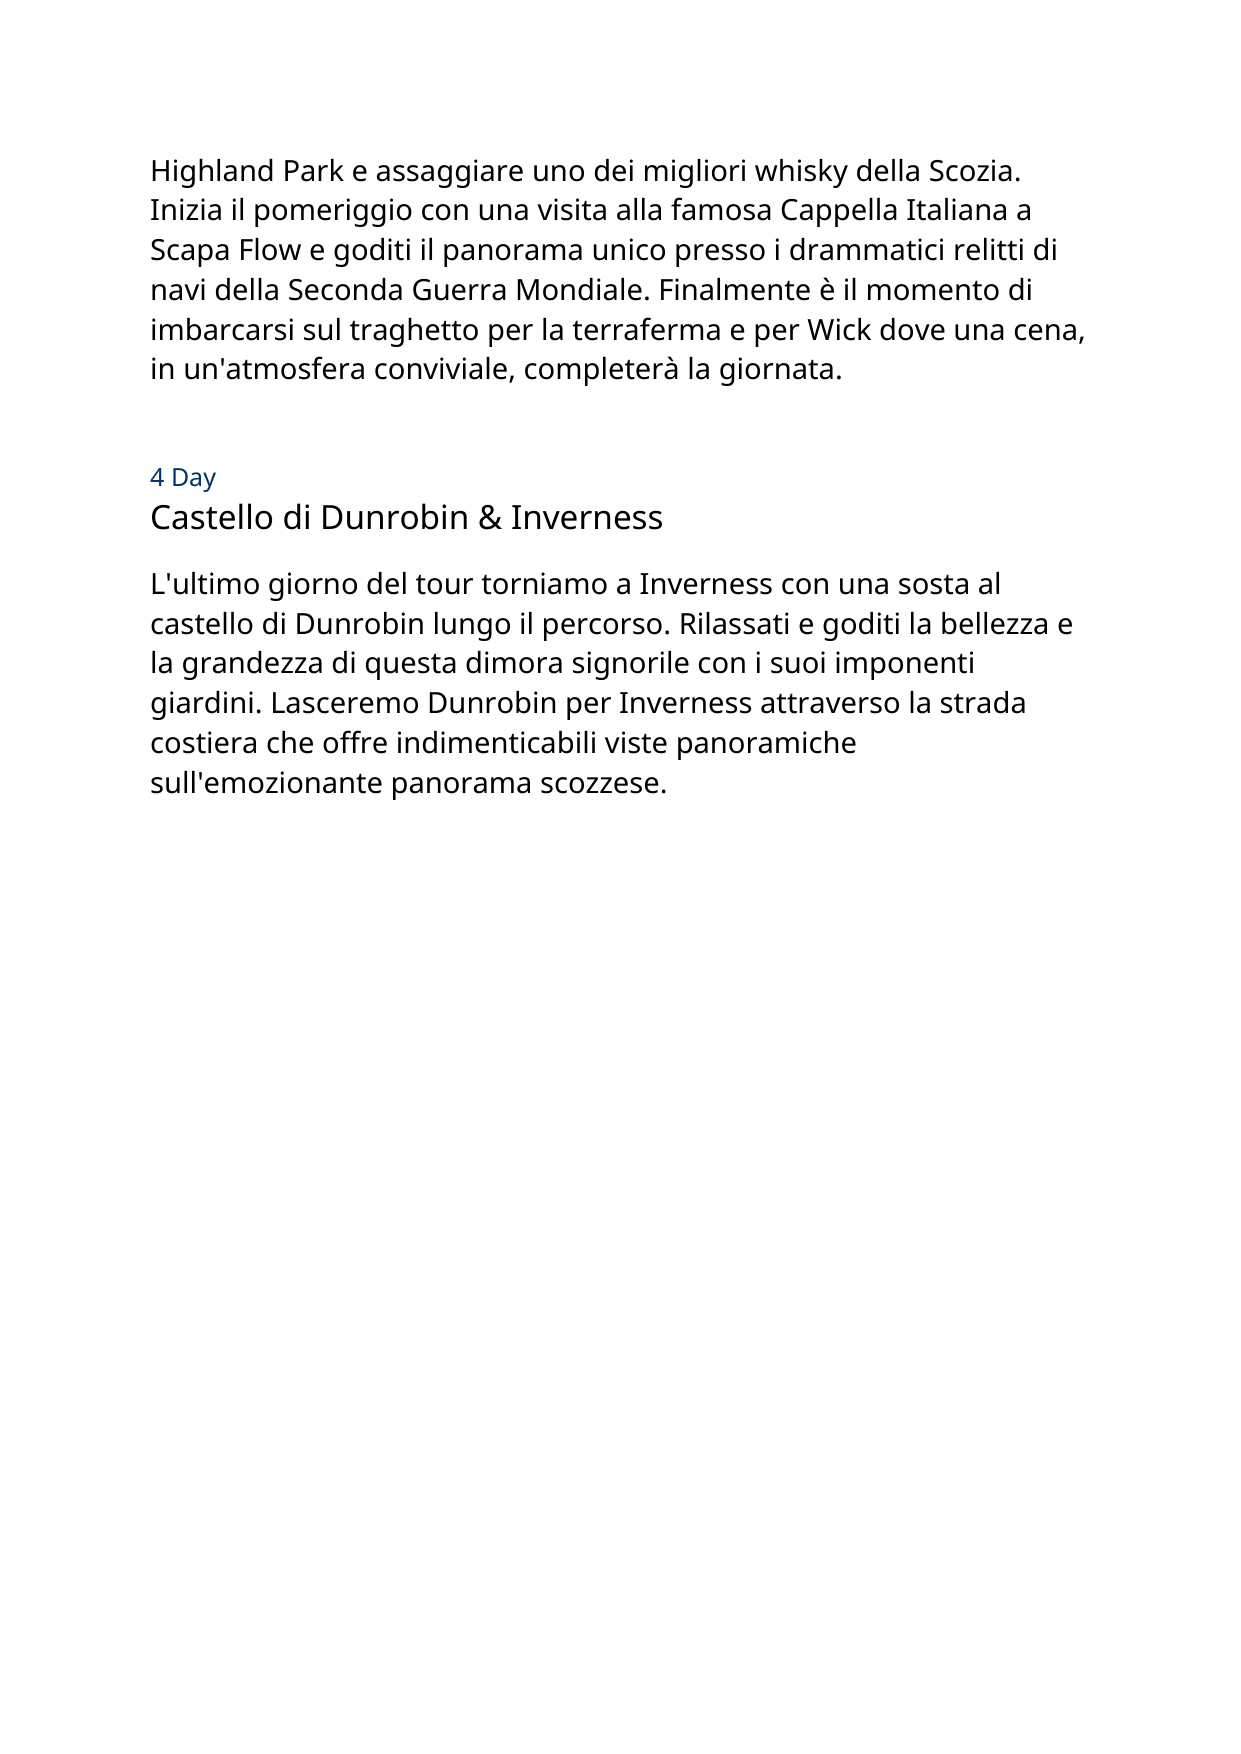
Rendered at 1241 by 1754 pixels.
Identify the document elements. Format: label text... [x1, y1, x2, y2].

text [150, 150, 1090, 388]
text L'ultimo giorno del tour torniamo a Inverness con una sosta al castello di Dunrobin lungo il percorso. Rilassati e goditi la bellezza e la grandezza di questa dimora signorile con i suoi imponenti giardini. Lasceremo Dunrobin per Inverness attraverso la strada costiera che offre indimenticabili viste panoramiche sull'emozionante panorama scozzese. [150, 563, 1090, 802]
text 4 Day [150, 460, 1090, 494]
text Castello di Dunrobin & Inverness [150, 494, 1090, 539]
